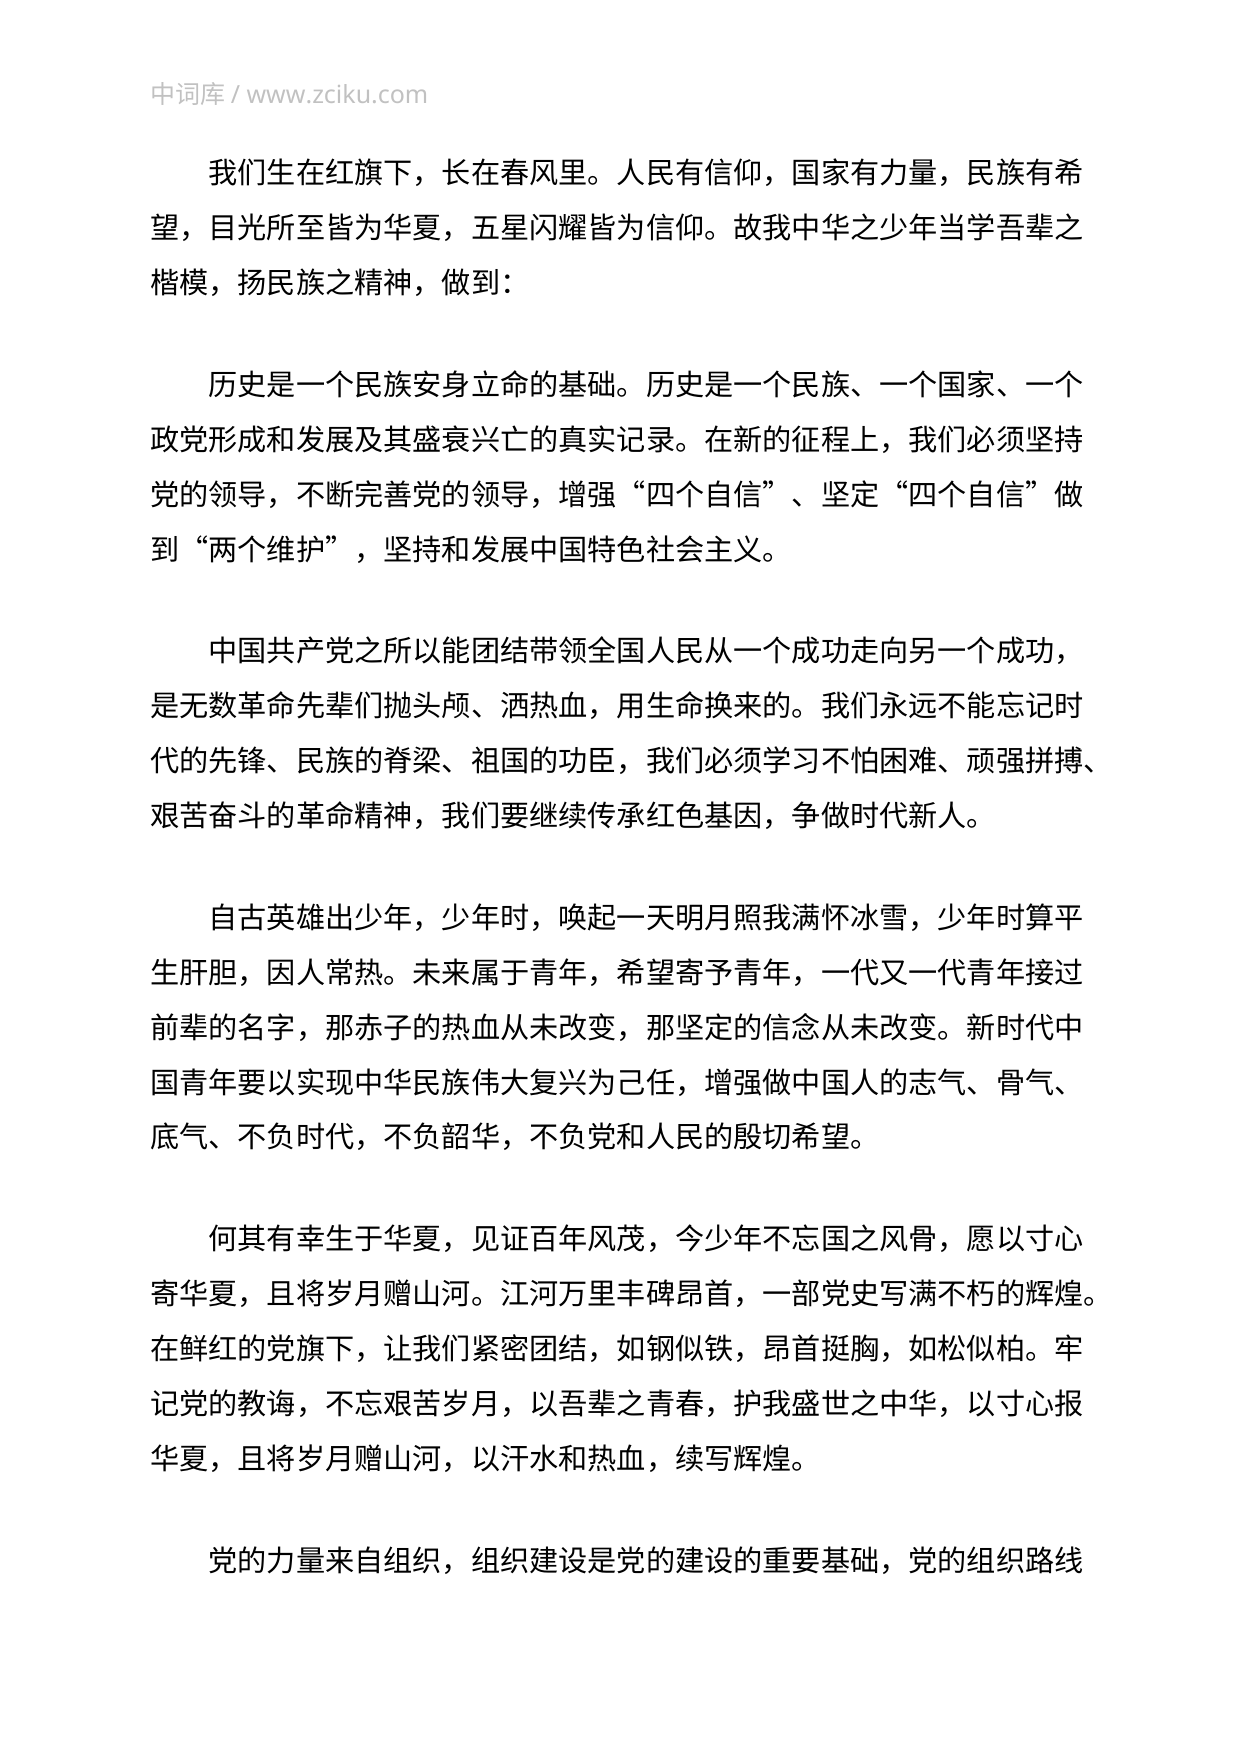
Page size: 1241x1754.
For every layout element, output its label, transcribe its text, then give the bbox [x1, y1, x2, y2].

text 何其有幸生于华夏，见证百年风茂，今少年不忘国之风骨，愿以寸心寄华夏，且将岁月赠山河。江河万里丰碑昂首，一部党史写满不朽的辉煌。在鲜红的党旗下，让我们紧密团结，如钢似铁，昂首挺胸，如松似柏。牢记党的教诲，不忘艰苦岁月，以吾辈之青春，护我盛世之中华，以寸心报华夏，且将岁月赠山河，以汗水和热血，续写辉煌。 [150, 1216, 1090, 1478]
text 自古英雄出少年，少年时，唤起一天明月照我满怀冰雪，少年时算平生肝胆，因人常热。未来属于青年，希望寄予青年，一代又一代青年接过前辈的名字，那赤子的热血从未改变，那坚定的信念从未改变。新时代中国青年要以实现中华民族伟大复兴为己任，增强做中国人的志气、骨气、底气、不负时代，不负韶华，不负党和人民的殷切希望。 [150, 894, 1090, 1156]
text 中国共产党之所以能团结带领全国人民从一个成功走向另一个成功，是无数革命先辈们抛头颅、洒热血，用生命换来的。我们永远不能忘记时代的先锋、民族的脊梁、祖国的功臣，我们必须学习不怕困难、顽强拼搏、艰苦奋斗的革命精神，我们要继续传承红色基因，争做时代新人。 [150, 628, 1090, 835]
text 我们生在红旗下，长在春风里。人民有信仰，国家有力量，民族有希望，目光所至皆为华夏，五星闪耀皆为信仰。故我中华之少年当学吾辈之楷模，扬民族之精神，做到： [150, 150, 1090, 302]
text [150, 1537, 1090, 1579]
text 历史是一个民族安身立命的基础。历史是一个民族、一个国家、一个政党形成和发展及其盛衰兴亡的真实记录。在新的征程上，我们必须坚持党的领导，不断完善党的领导，增强“四个自信”、坚定“四个自信”做到“两个维护”，坚持和发展中国特色社会主义。 [150, 362, 1090, 568]
